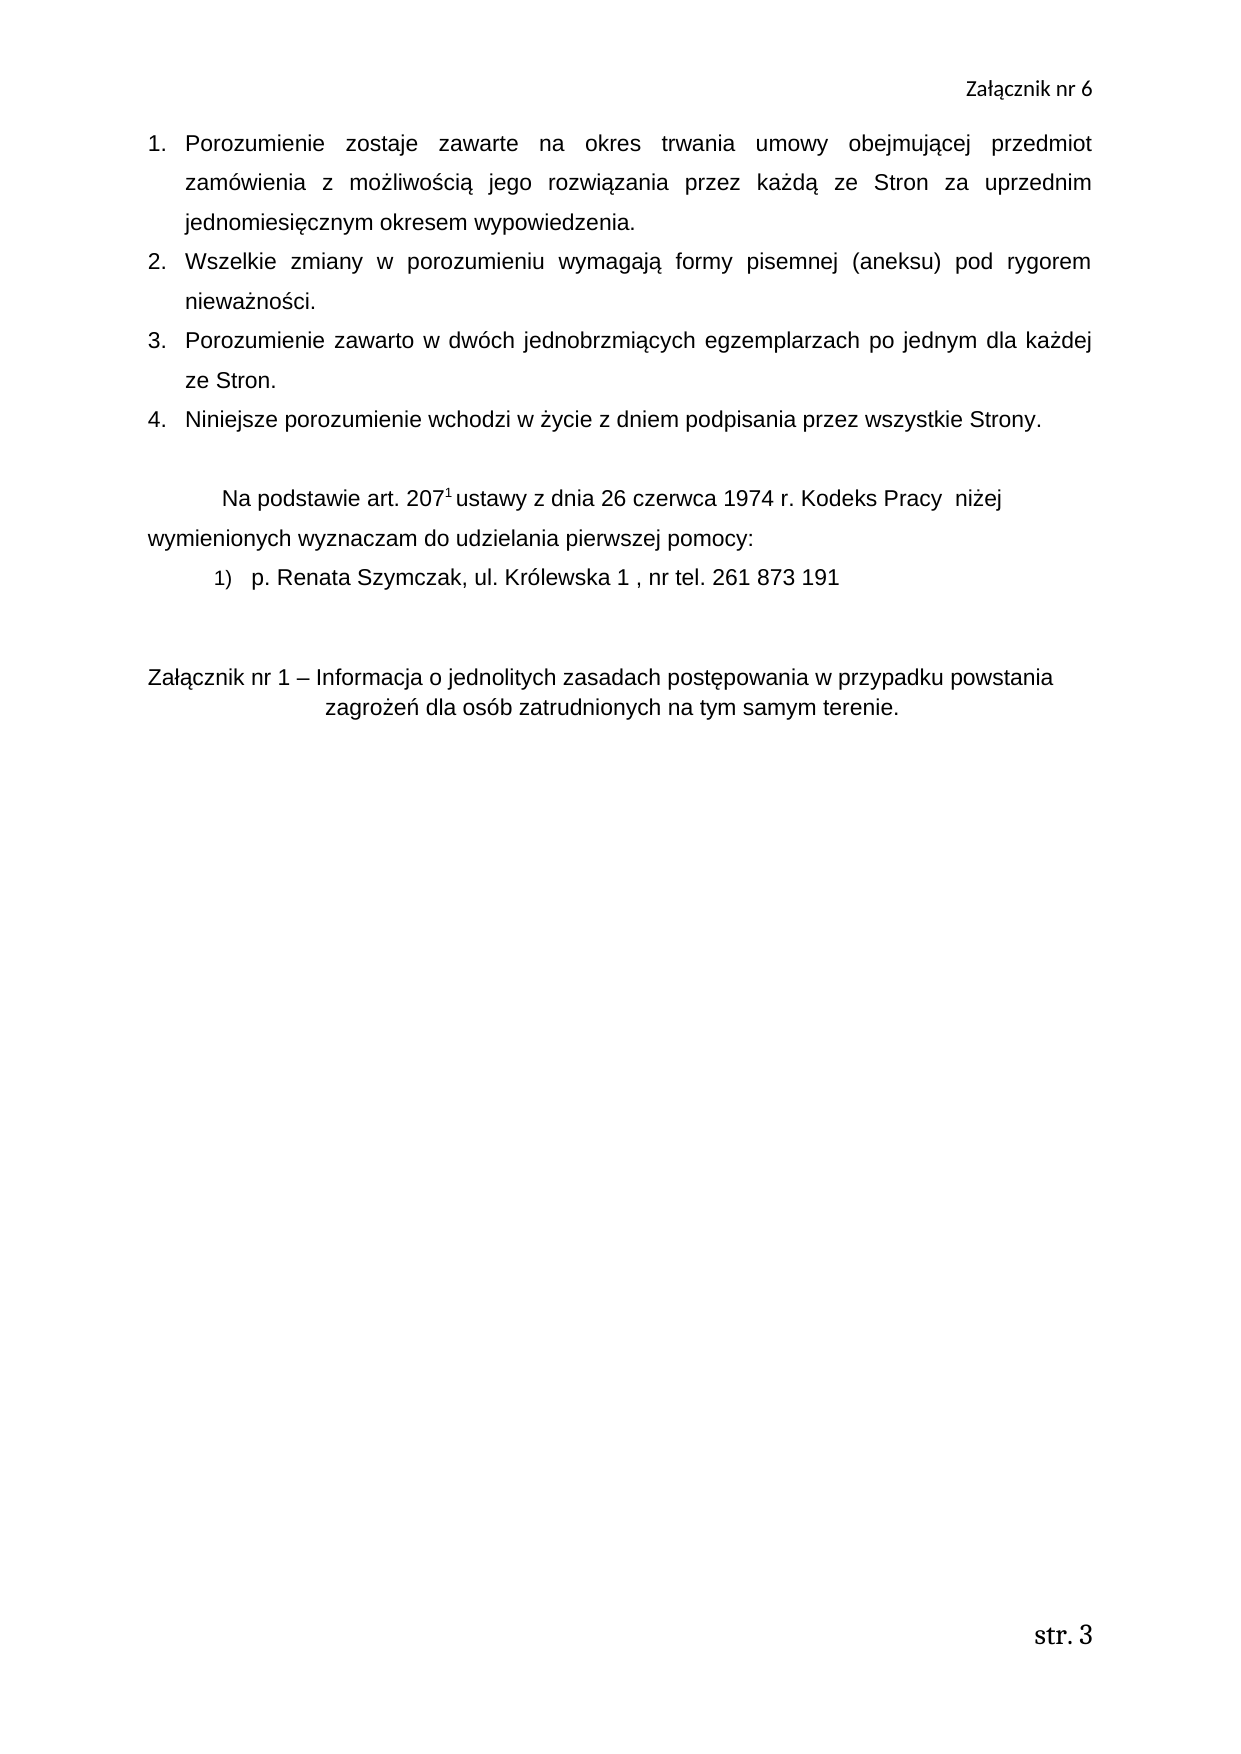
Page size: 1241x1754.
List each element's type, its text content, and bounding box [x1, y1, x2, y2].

list Porozumienie zostaje zawarte na okres trwania umowy obejmującej przedmiot zamówienia z możliwością jego rozwiązania przez każdą ze Stron za uprzednim jednomiesięcznym okresem wypowiedzenia. [148, 130, 1092, 235]
text Załącznik nr 1 – Informacja o jednolitych zasadach postępowania w przypadku powstania zagrożeń dla osób zatrudnionych na tym samym terenie. [148, 664, 1092, 721]
list Wszelkie zmiany w porozumieniu wymagają formy pisemnej (aneksu) pod rygorem nieważności. [148, 248, 1092, 314]
list Niniejsze porozumienie wchodzi w życie z dniem podpisania przez wszystkie Strony. [148, 406, 1092, 433]
list Na podstawie art. 2071 ustawy z dnia 26 czerwca 1974 r. Kodeks Pracy niżej wymienionych wyznaczam do udzielania pierwszej pomocy: [148, 485, 1092, 551]
list Porozumienie zawarto w dwóch jednobrzmiących egzemplarzach po jednym dla każdej ze Stron. [148, 327, 1092, 393]
list p. Renata Szymczak, ul. Królewska 1 , nr tel. 261 873 191 [214, 564, 1092, 591]
